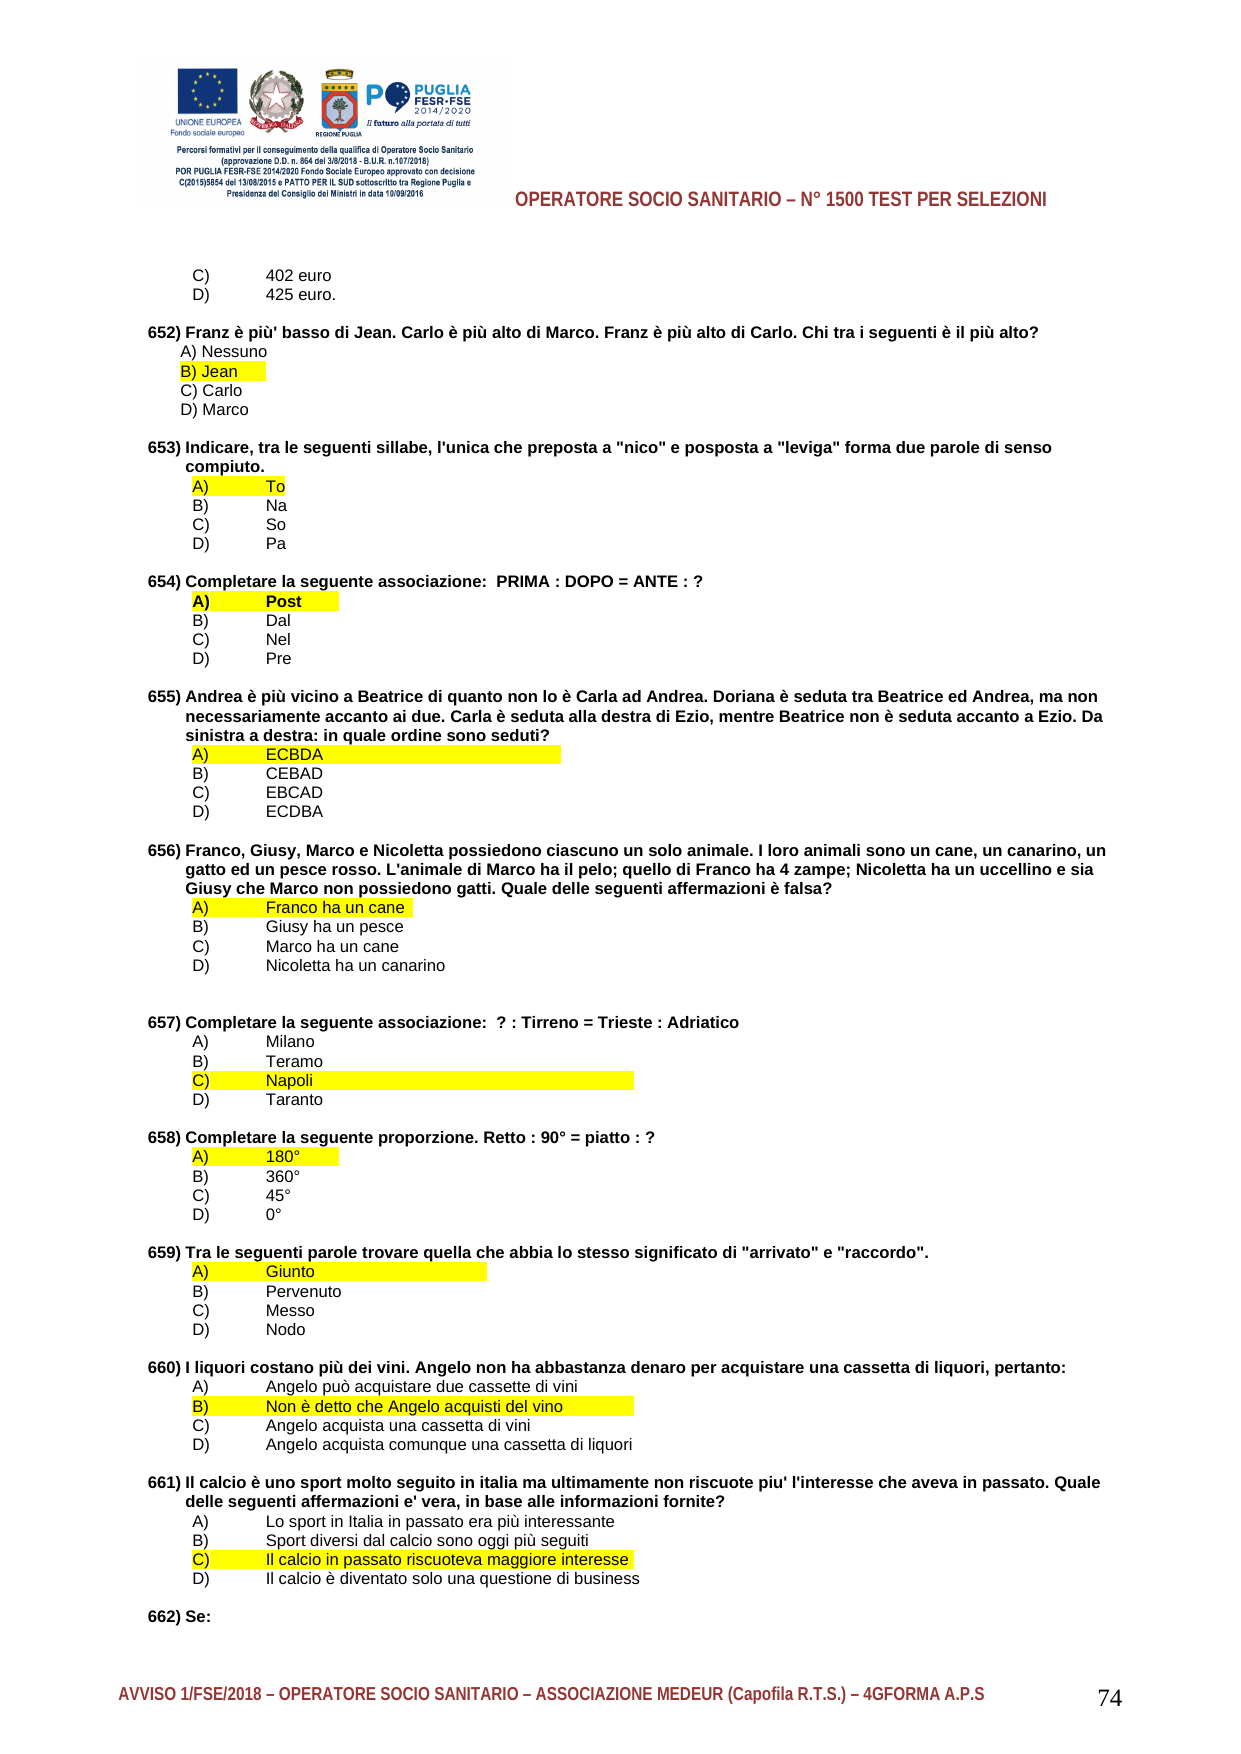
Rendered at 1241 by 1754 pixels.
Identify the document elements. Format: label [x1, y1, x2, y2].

picture [140, 58, 510, 207]
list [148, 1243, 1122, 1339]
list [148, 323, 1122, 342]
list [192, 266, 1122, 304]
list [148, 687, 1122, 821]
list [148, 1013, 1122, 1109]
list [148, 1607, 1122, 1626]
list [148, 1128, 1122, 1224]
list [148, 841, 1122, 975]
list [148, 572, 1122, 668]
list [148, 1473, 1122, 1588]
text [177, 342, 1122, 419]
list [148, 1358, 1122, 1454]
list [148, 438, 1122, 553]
